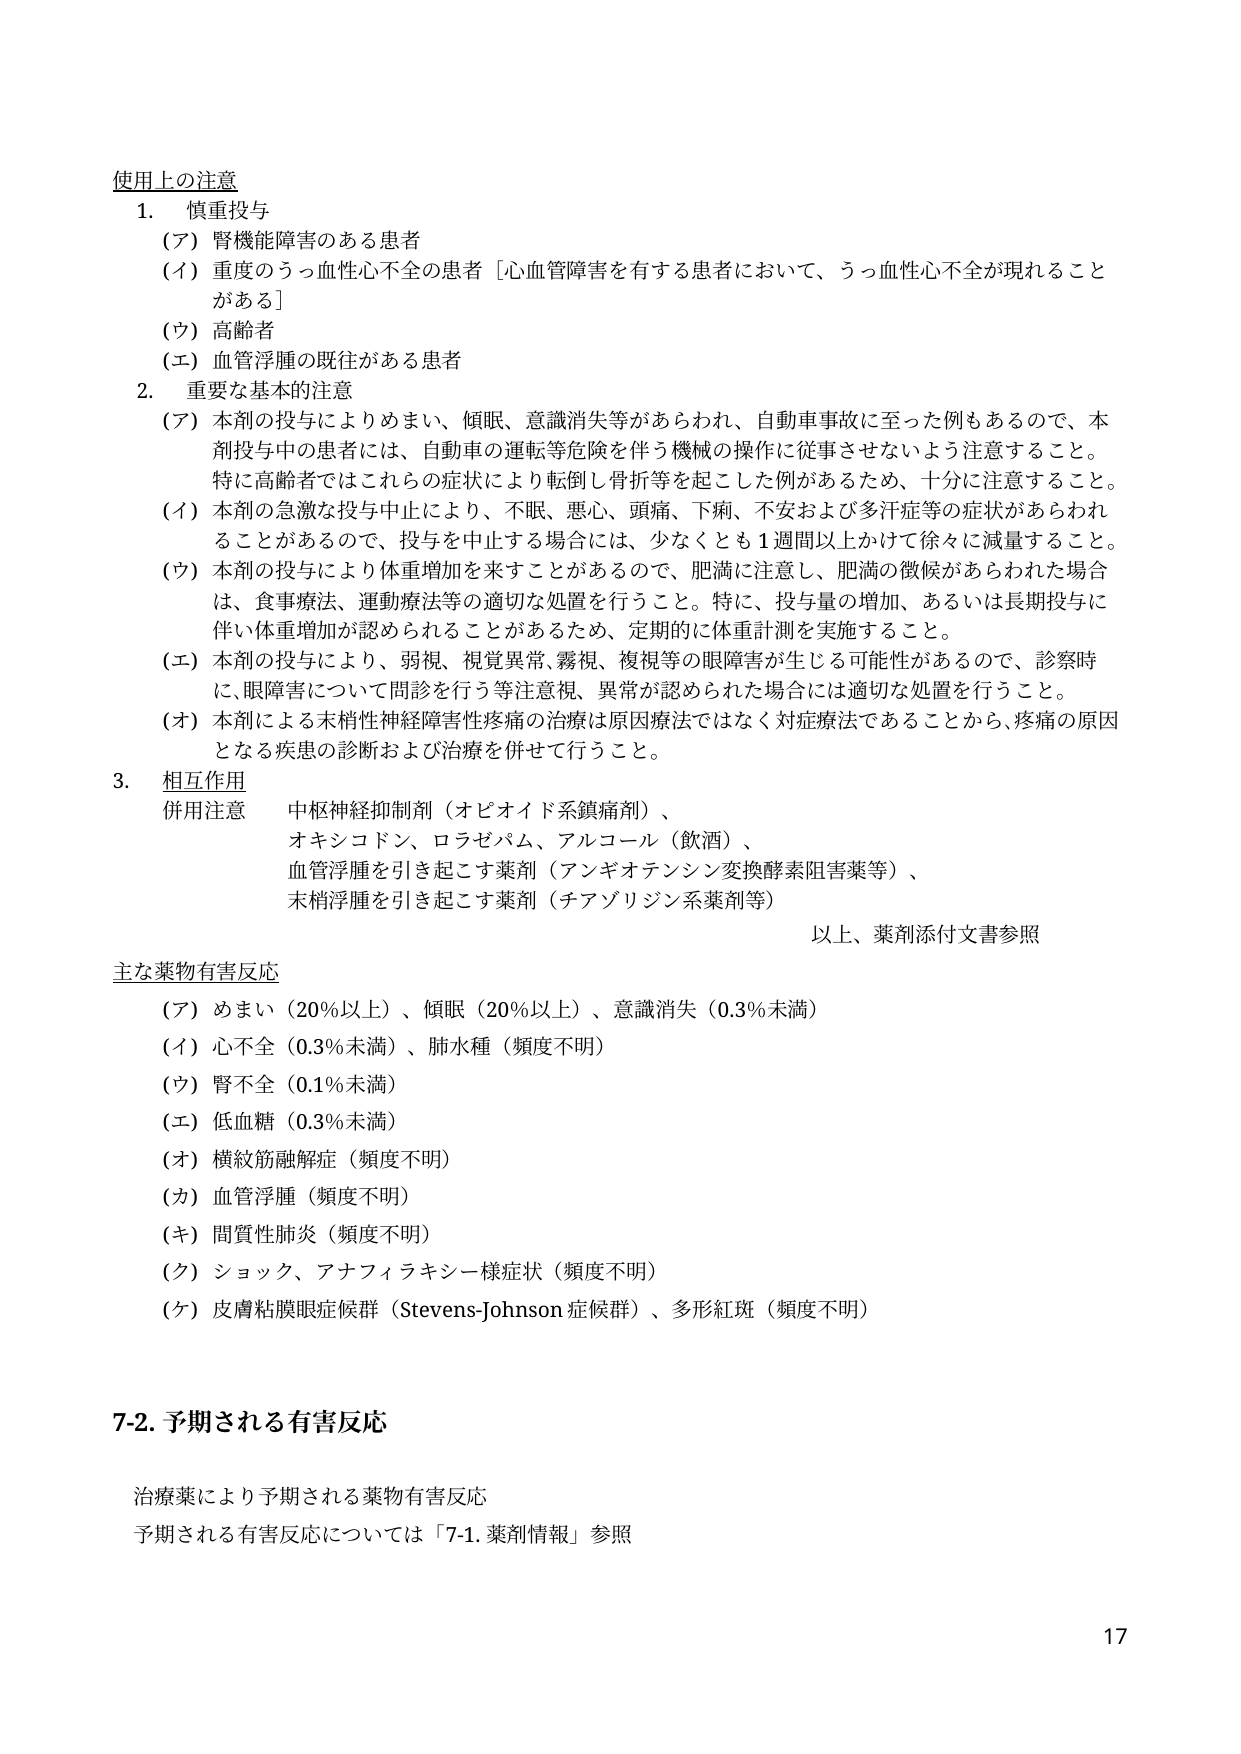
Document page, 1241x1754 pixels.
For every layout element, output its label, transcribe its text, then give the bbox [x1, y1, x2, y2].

text 使用上の注意 [112, 164, 1128, 194]
list 本剤の投与により体重増加を来すことがあるので、肥満に注意し、肥満の徴候があらわれた場合は、食事療法、運動療法等の適切な処置を行うこと。特に、投与量の増加、あるいは長期投与に伴い体重増加が認められることがあるため、定期的に体重計測を実施すること。 [162, 555, 1128, 645]
list 腎不全（0.1％未満） [162, 1064, 1128, 1102]
list 本剤の投与により、弱視、視覚異常､霧視、複視等の眼障害が生じる可能性があるので、診察時に､眼障害について問診を行う等注意視、異常が認められた場合には適切な処置を行うこと。 [162, 645, 1128, 705]
text 併用注意 中枢神経抑制剤（オピオイド系鎮痛剤）、 [162, 795, 1128, 825]
text 血管浮腫を引き起こす薬剤（アンギオテンシン変換酵素阻害薬等）、 [287, 855, 1128, 885]
list 慎重投与 [136, 194, 1128, 224]
text 予期される有害反応については「7-1. 薬剤情報」参照 [112, 1514, 1040, 1552]
list 間質性肺炎（頻度不明） [162, 1214, 1128, 1252]
text 末梢浮腫を引き起こす薬剤（チアゾリジン系薬剤等） [287, 885, 1128, 914]
list 本剤の投与によりめまい、傾眠、意識消失等があらわれ、自動車事故に至った例もあるので、本剤投与中の患者には、自動車の運転等危険を伴う機械の操作に従事させないよう注意すること。特に高齢者ではこれらの症状により転倒し骨折等を起こした例があるため、十分に注意すること。 [162, 405, 1128, 495]
list めまい（20％以上）、傾眠（20％以上）、意識消失（0.3％未満） [162, 989, 1128, 1027]
list 低血糖（0.3％未満） [162, 1102, 1128, 1139]
text 治療薬により予期される薬物有害反応 [112, 1477, 1040, 1514]
list 本剤による末梢性神経障害性疼痛の治療は原因療法ではなく対症療法であることから､疼痛の原因となる疾患の診断および治療を併せて行うこと。 [162, 705, 1128, 765]
text 7-2. 予期される有害反応 [112, 1402, 1040, 1439]
list 皮膚粘膜眼症候群（Stevens-Johnson症候群）、多形紅斑（頻度不明） [162, 1289, 1128, 1327]
list 横紋筋融解症（頻度不明） [162, 1139, 1128, 1177]
list 本剤の急激な投与中止により、不眠、悪心、頭痛、下痢、不安および多汗症等の症状があらわれることがあるので、投与を中止する場合には、少なくとも1週間以上かけて徐々に減量すること。 [162, 495, 1128, 555]
list 腎機能障害のある患者 [162, 224, 1128, 254]
text 主な薬物有害反応 [112, 952, 1040, 989]
text オキシコドン、ロラゼパム、アルコール（飲酒）、 [287, 825, 1128, 855]
list 高齢者 [162, 314, 1128, 345]
list 心不全（0.3％未満）、肺水種（頻度不明） [162, 1027, 1128, 1064]
list 血管浮腫（頻度不明） [162, 1177, 1128, 1214]
list ショック、アナフィラキシー様症状（頻度不明） [162, 1252, 1128, 1289]
list 重要な基本的注意 [136, 375, 1128, 405]
text 以上、薬剤添付文書参照 [112, 914, 1040, 952]
list 血管浮腫の既往がある患者 [162, 345, 1128, 375]
list 重度のうっ血性心不全の患者［心血管障害を有する患者において、うっ血性心不全が現れることがある］ [162, 254, 1128, 314]
list 相互作用 [112, 765, 1128, 795]
